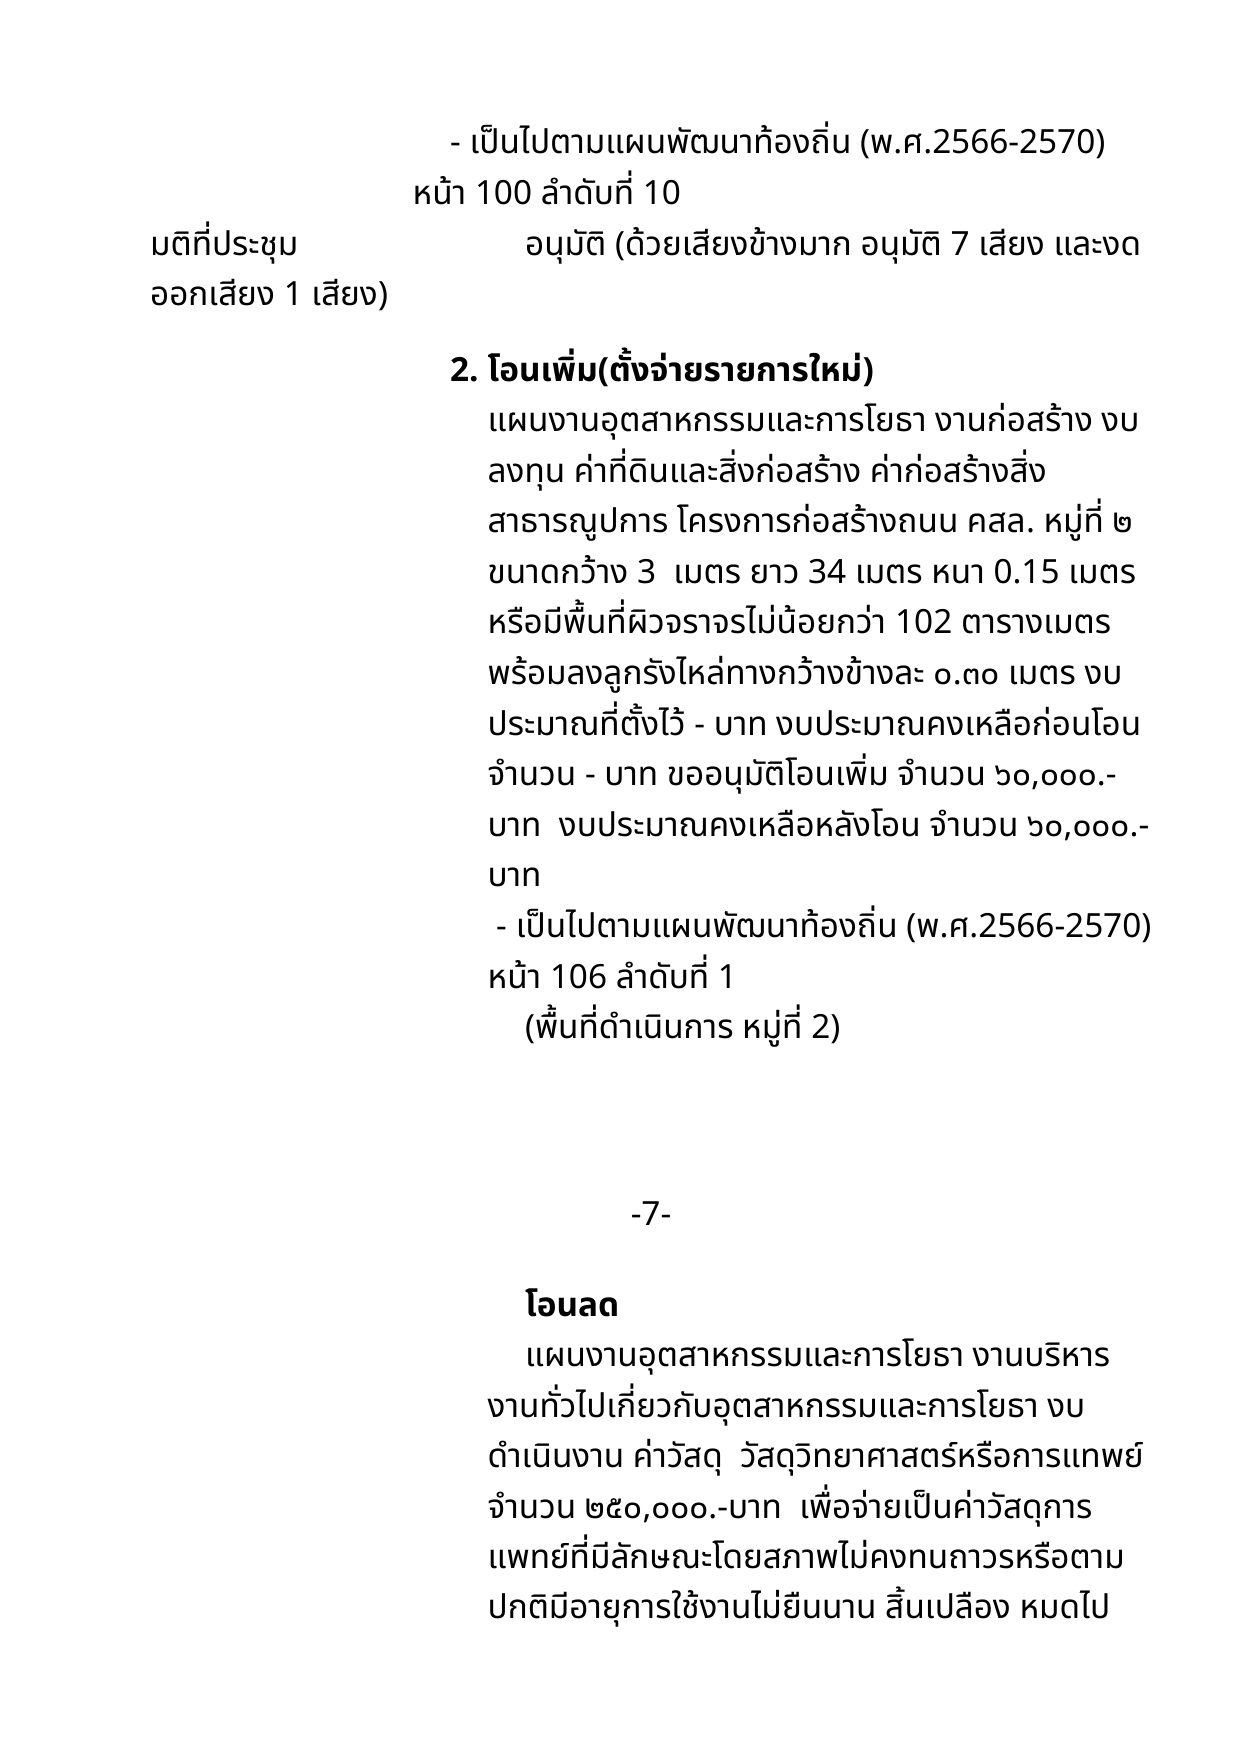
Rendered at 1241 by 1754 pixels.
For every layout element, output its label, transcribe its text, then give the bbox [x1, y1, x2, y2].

list - เป็นไปตามแผนพัฒนาท้องถิ่น (พ.ศ.2566-2570) หน้า 100 ลำดับที่ 10 [412, 118, 1152, 219]
list แผนงานอุตสาหกรรมและการโยธา งานก่อสร้าง งบลงทุน ค่าที่ดินและสิ่งก่อสร้าง ค่าก่อสร้างสิ่งสาธารณูปการ โครงการก่อสร้างถนน คสล. หมู่ที่ ๒ ขนาดกว้าง 3 เมตร ยาว 34 เมตร หนา 0.15 เมตร หรือมีพื้นที่ผิวจราจรไม่น้อยกว่า 102 ตารางเมตร พร้อมลงลูกรังไหล่ทางกว้างข้างละ ๐.๓๐ เมตร งบประมาณที่ตั้งไว้ - บาท งบประมาณคงเหลือก่อนโอน จำนวน - บาท ขออนุมัติโอนเพิ่ม จำนวน ๖๐,๐๐๐.- บาท งบประมาณคงเหลือหลังโอน จำนวน ๖๐,๐๐๐.-บาท [487, 396, 1152, 902]
text -7- [150, 1190, 1152, 1235]
list - เป็นไปตามแผนพัฒนาท้องถิ่น (พ.ศ.2566-2570) หน้า 106 ลำดับที่ 1 [487, 902, 1152, 1003]
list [487, 1331, 1152, 1634]
list (พื้นที่ดำเนินการ หมู่ที่ 2) [487, 1003, 1152, 1054]
text มติที่ประชุม อนุมัติ (ด้วยเสียงข้างมาก อนุมัติ 7 เสียง และงดออกเสียง 1 เสียง) [150, 219, 1152, 321]
list โอนเพิ่ม(ตั้งจ่ายรายการใหม่) [450, 346, 1152, 396]
list โอนลด [487, 1281, 1152, 1331]
